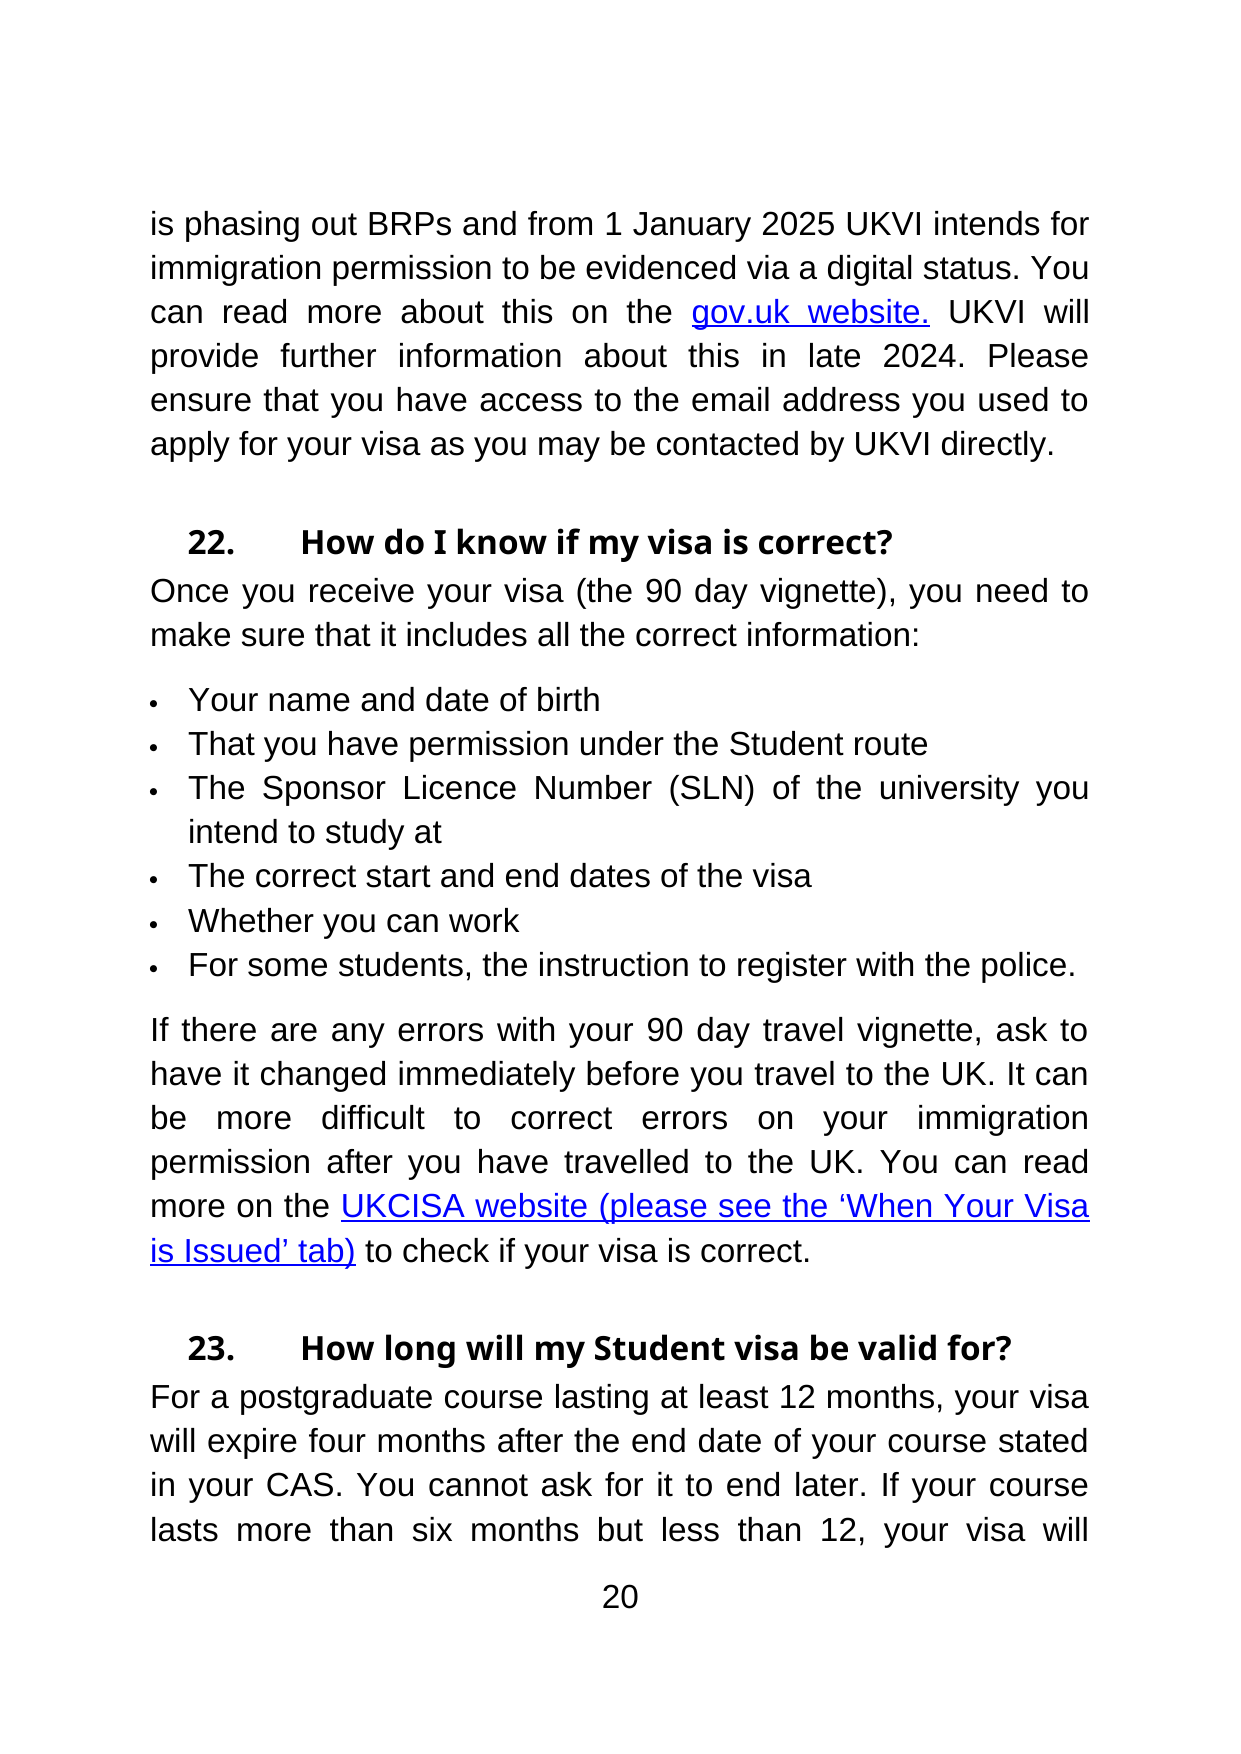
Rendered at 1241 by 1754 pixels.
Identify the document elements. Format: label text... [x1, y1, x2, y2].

list Your name and date of birth [150, 680, 1090, 718]
text Once you receive your visa (the 90 day vignette), you need to make sure that it includes all the correct information: [150, 571, 1090, 653]
list The Sponsor Licence Number (SLN) of the university you intend to study at [150, 768, 1090, 851]
list The correct start and end dates of the visa [150, 857, 1090, 895]
subtitle How do I know if my visa is correct? [187, 518, 1090, 564]
list For some students, the instruction to register with the police. [150, 945, 1090, 983]
subtitle How long will my Student visa be valid for? [187, 1325, 1090, 1370]
list Whether you can work [150, 901, 1090, 939]
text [150, 203, 1090, 463]
list That you have permission under the Student route [150, 724, 1090, 762]
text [150, 1377, 1090, 1548]
text If there are any errors with your 90 day travel vignette, ask to have it changed immediately before you travel to the UK. It can be more difficult to correct errors on your immigration permission after you have travelled to the UK. You can read more on the UKCISA website (please see the ‘When Your Visa is Issued’ tab) to check if your visa is correct. [150, 1010, 1090, 1269]
